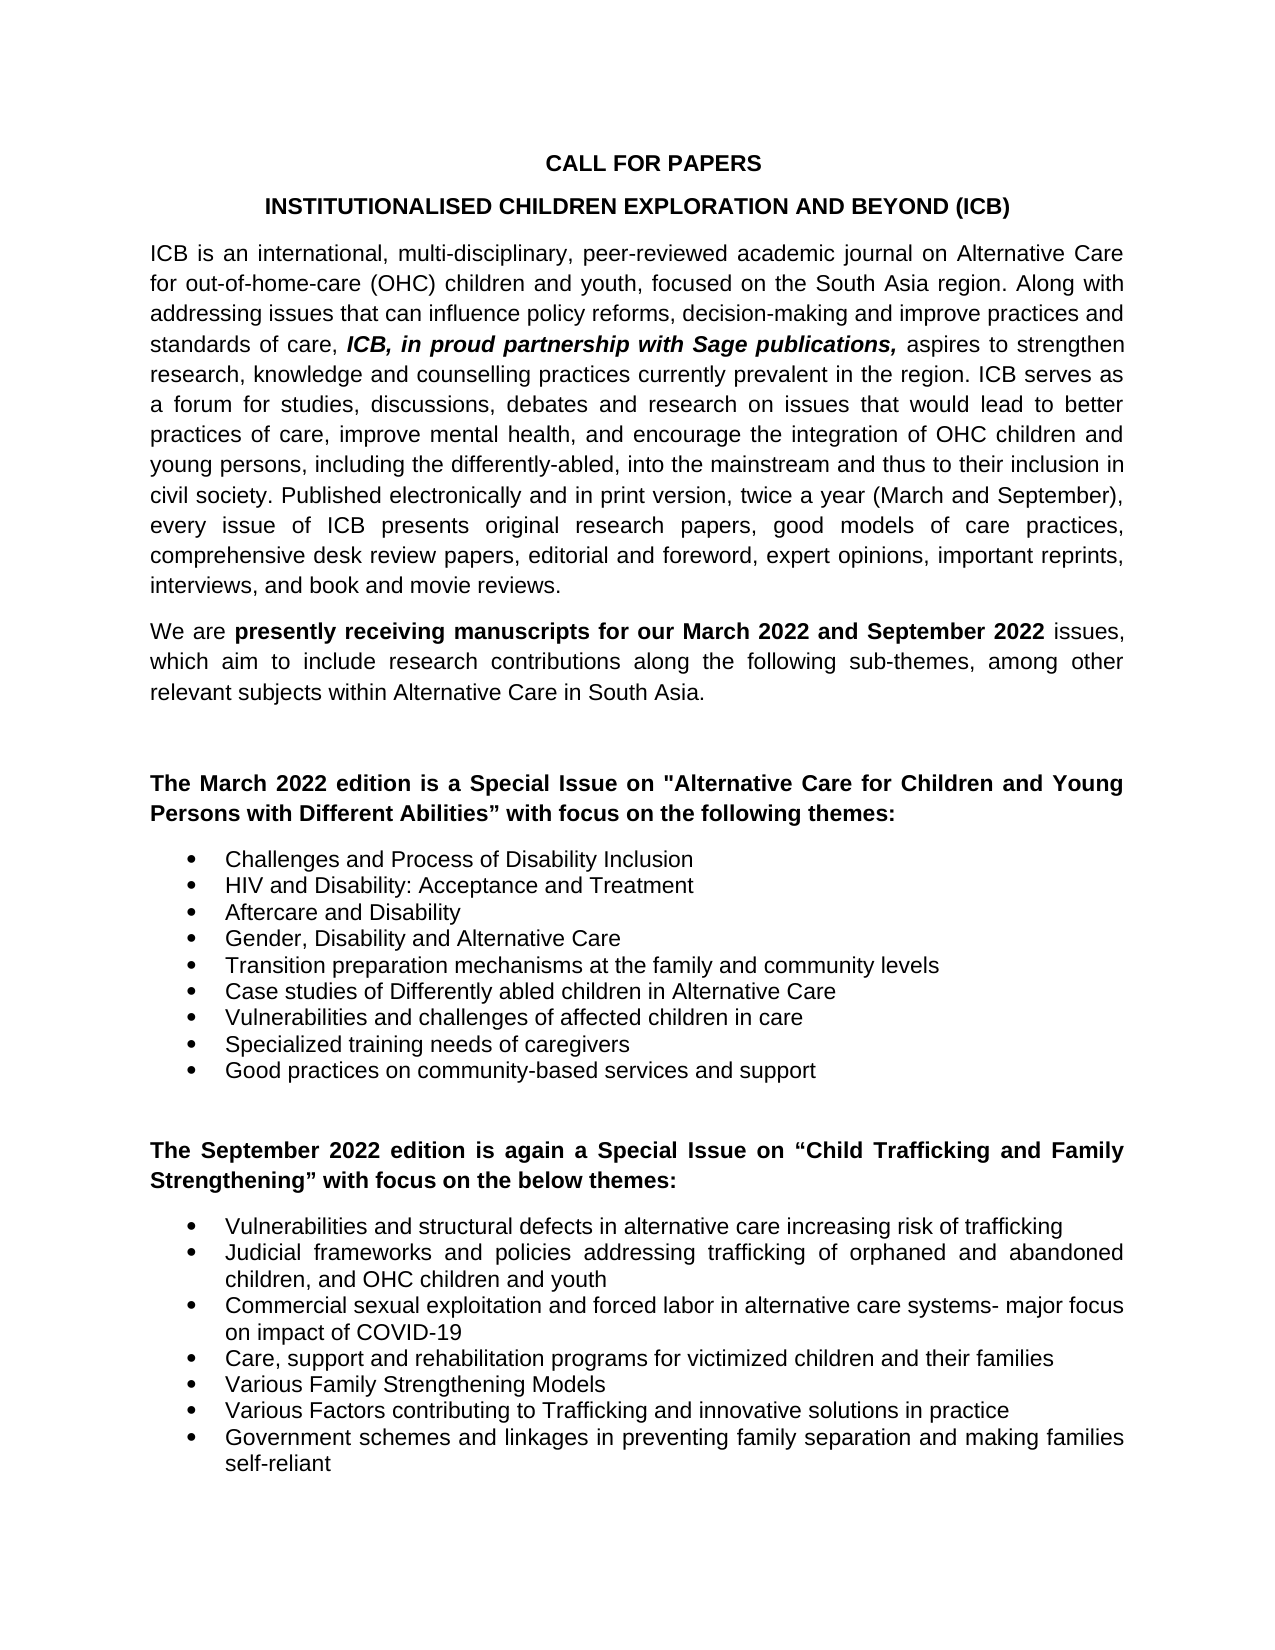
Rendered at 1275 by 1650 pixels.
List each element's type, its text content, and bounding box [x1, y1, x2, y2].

list Specialized training needs of caregivers [187, 1031, 1125, 1057]
text CALL FOR PAPERS [150, 150, 1125, 176]
list Care, support and rehabilitation programs for victimized children and their families [187, 1345, 1125, 1371]
list Various Family Strengthening Models [187, 1371, 1125, 1397]
list HIV and Disability: Acceptance and Treatment [187, 872, 1125, 899]
text ICB is an international, multi-disciplinary, peer-reviewed academic journal on Alternative Care for out-of-home-care (OHC) children and youth, focused on the South Asia region. Along with addressing issues that can influence policy reforms, decision-making and improve practices and standards of care, ICB, in proud partnership with Sage publications, aspires to strengthen research, knowledge and counselling practices currently prevalent in the region. ICB serves as a forum for studies, discussions, debates and research on issues that would lead to better practices of care, improve mental health, and encourage the integration of OHC children and young persons, including the differently-abled, into the mainstream and thus to their inclusion in civil society. Published electronically and in print version, twice a year (March and September), every issue of ICB presents original research papers, good models of care practices, comprehensive desk review papers, editorial and foreword, expert opinions, important reprints, interviews, and book and movie reviews. [150, 240, 1125, 598]
text The March 2022 edition is a Special Issue on "Alternative Care for Children and Young Persons with Different Abilities” with focus on the following themes: [150, 770, 1125, 827]
list Commercial sexual exploitation and forced labor in alternative care systems- major focus on impact of COVID-19 [187, 1292, 1125, 1345]
list Vulnerabilities and challenges of affected children in care [187, 1004, 1125, 1031]
list Challenges and Process of Disability Inclusion [187, 846, 1125, 872]
list Case studies of Differently abled children in Alternative Care [187, 978, 1125, 1004]
list Government schemes and linkages in preventing family separation and making families self-reliant [187, 1424, 1125, 1477]
list Transition preparation mechanisms at the family and community levels [187, 952, 1125, 978]
list Good practices on community-based services and support [187, 1057, 1125, 1083]
text INSTITUTIONALISED CHILDREN EXPLORATION AND BEYOND (ICB) [150, 193, 1125, 219]
text We are presently receiving manuscripts for our March 2022 and September 2022 issues, which aim to include research contributions along the following sub-themes, among other relevant subjects within Alternative Care in South Asia. [150, 618, 1125, 705]
list Gender, Disability and Alternative Care [187, 925, 1125, 952]
list Judicial frameworks and policies addressing trafficking of orphaned and abandoned children, and OHC children and youth [187, 1239, 1125, 1292]
list Various Factors contributing to Trafficking and innovative solutions in practice [187, 1397, 1125, 1424]
list Vulnerabilities and structural defects in alternative care increasing risk of trafficking [187, 1213, 1125, 1239]
text The September 2022 edition is again a Special Issue on “Child Trafficking and Family Strengthening” with focus on the below themes: [150, 1137, 1125, 1193]
list Aftercare and Disability [187, 899, 1125, 925]
